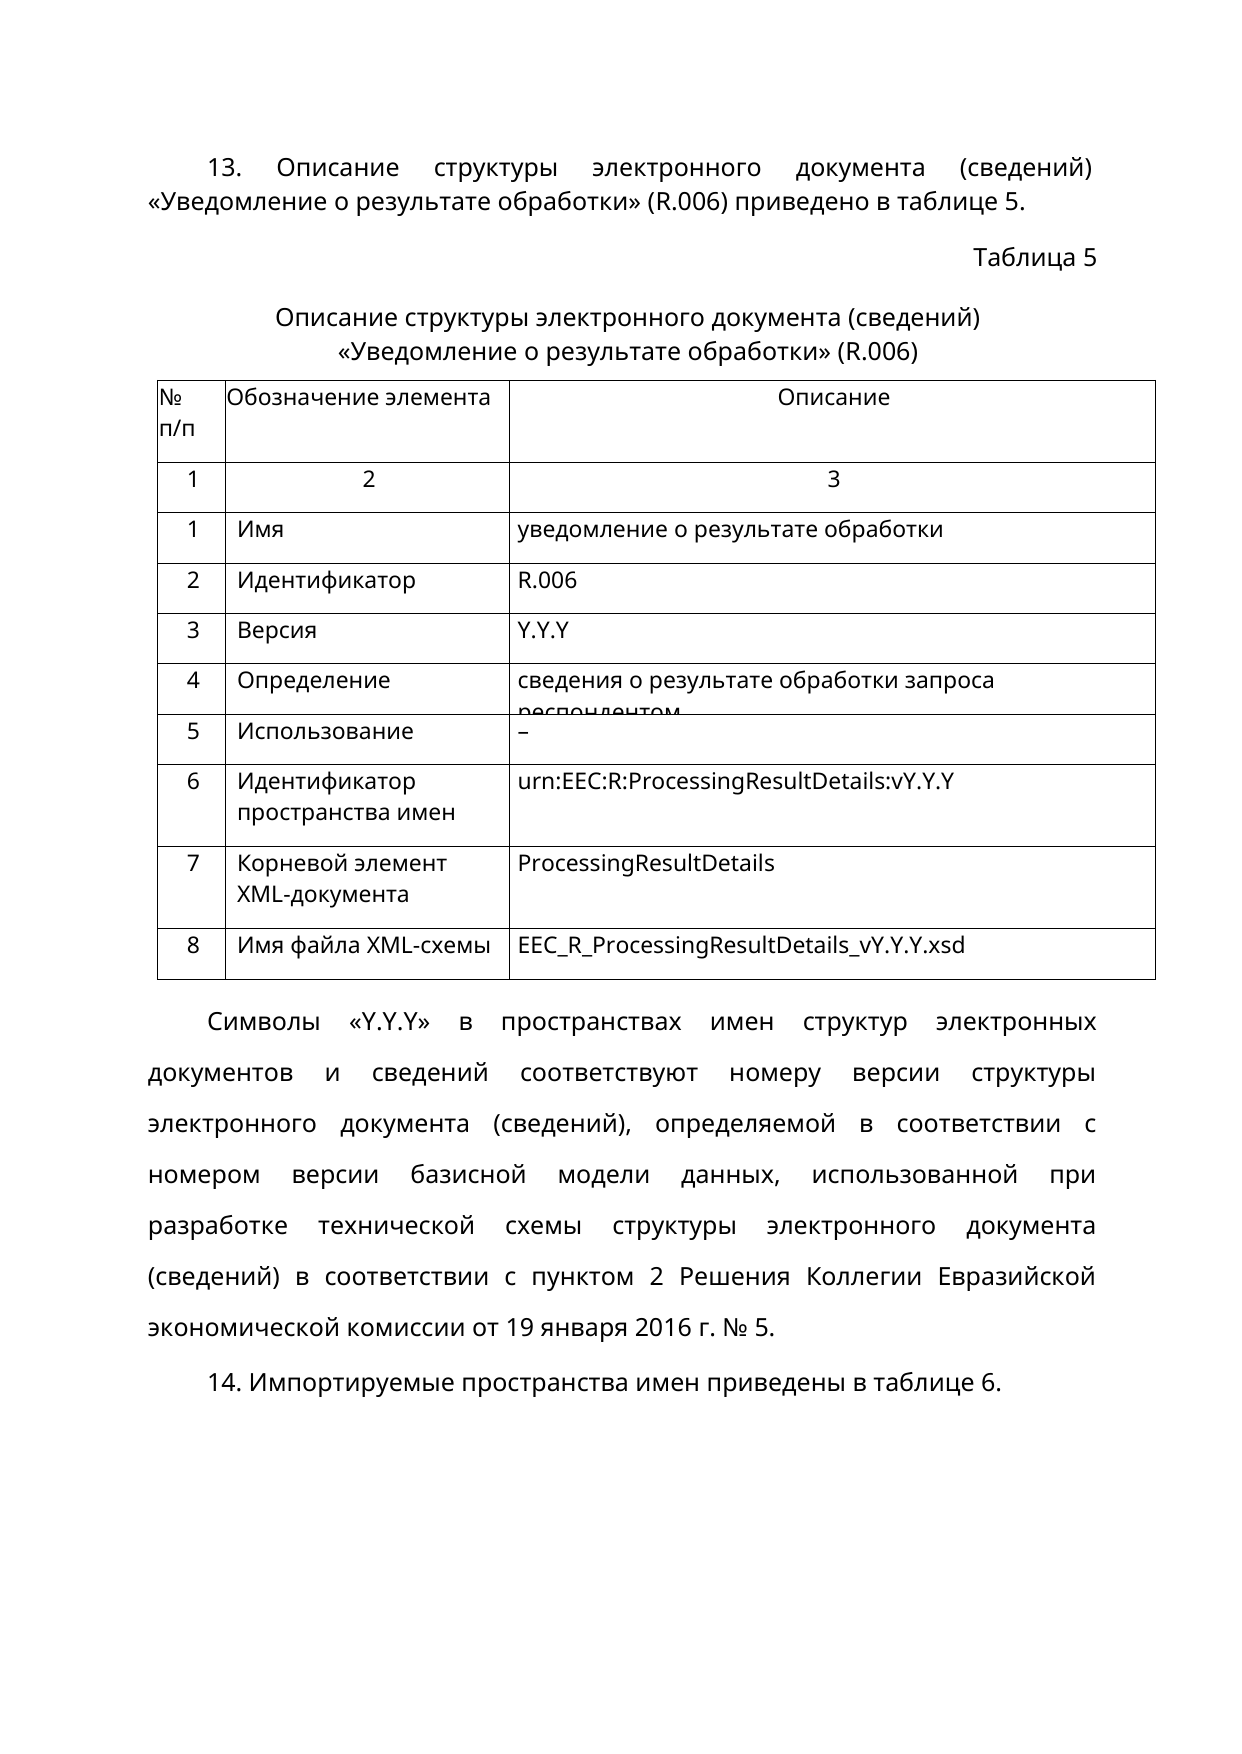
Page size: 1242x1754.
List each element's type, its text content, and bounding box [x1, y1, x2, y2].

table_cell Имя файла XML-схемы [226, 929, 509, 979]
table_cell R.006 [510, 564, 1155, 613]
table_cell Определение [226, 664, 509, 713]
table_cell 2 [158, 564, 225, 613]
table_cell Идентификатор [226, 564, 509, 613]
text 14. Импортируемые пространства имен приведены в таблице 6. [148, 1363, 1097, 1398]
table_cell 5 [158, 715, 225, 764]
table_cell – [510, 715, 1155, 764]
table_cell сведения о результате обработки запроса респондентом [510, 664, 1155, 713]
table_cell Имя [226, 513, 509, 563]
table_cell 3 [158, 614, 225, 663]
text Символы «Y.Y.Y» в пространствах имен структур электронных документов и сведений соответствуют номеру версии структуры электронного документа (сведений), определяемой в соответствии с номером версии базисной модели данных, использованной при разработке технической схемы структуры электронного документа (сведений) в соответствии с пунктом 2 Решения Коллегии Евразийской экономической комиссии от 19 января 2016 г. № 5. [148, 1004, 1097, 1344]
table_cell 1 [158, 463, 225, 512]
text 13. Описание структуры электронного документа (сведений) «Уведомление о результате обработки» (R.006) приведено в таблице 5. [148, 150, 1093, 218]
table_cell Версия [226, 614, 509, 663]
table_cell 1 [158, 513, 225, 563]
table_cell 8 [158, 929, 225, 979]
table_cell Использование [226, 715, 509, 764]
table_header № п/п [158, 381, 225, 462]
table_cell 4 [158, 664, 225, 713]
text Описание структуры электронного документа (сведений) «Уведомление о результате обработки» (R.006) [251, 299, 1004, 367]
table_cell 7 [158, 847, 225, 928]
text Таблица 5 [148, 240, 1097, 274]
table_cell Корневой элемент XML-документа [226, 847, 509, 928]
table_header Описание [510, 381, 1155, 462]
table_header Обозначение элемента [226, 381, 509, 462]
table_cell urn:EEC:R:ProcessingResultDetails:vY.Y.Y [510, 765, 1155, 846]
table_cell 6 [158, 765, 225, 846]
table_cell 2 [226, 463, 509, 512]
table_cell уведомление о результате обработки [510, 513, 1155, 563]
table_cell 3 [510, 463, 1155, 512]
table_cell ProcessingResultDetails [510, 847, 1155, 928]
table_cell EEC_R_ProcessingResultDetails_vY.Y.Y.xsd [510, 929, 1155, 979]
table_cell Идентификатор пространства имен [226, 765, 509, 846]
table_cell Y.Y.Y [510, 614, 1155, 663]
